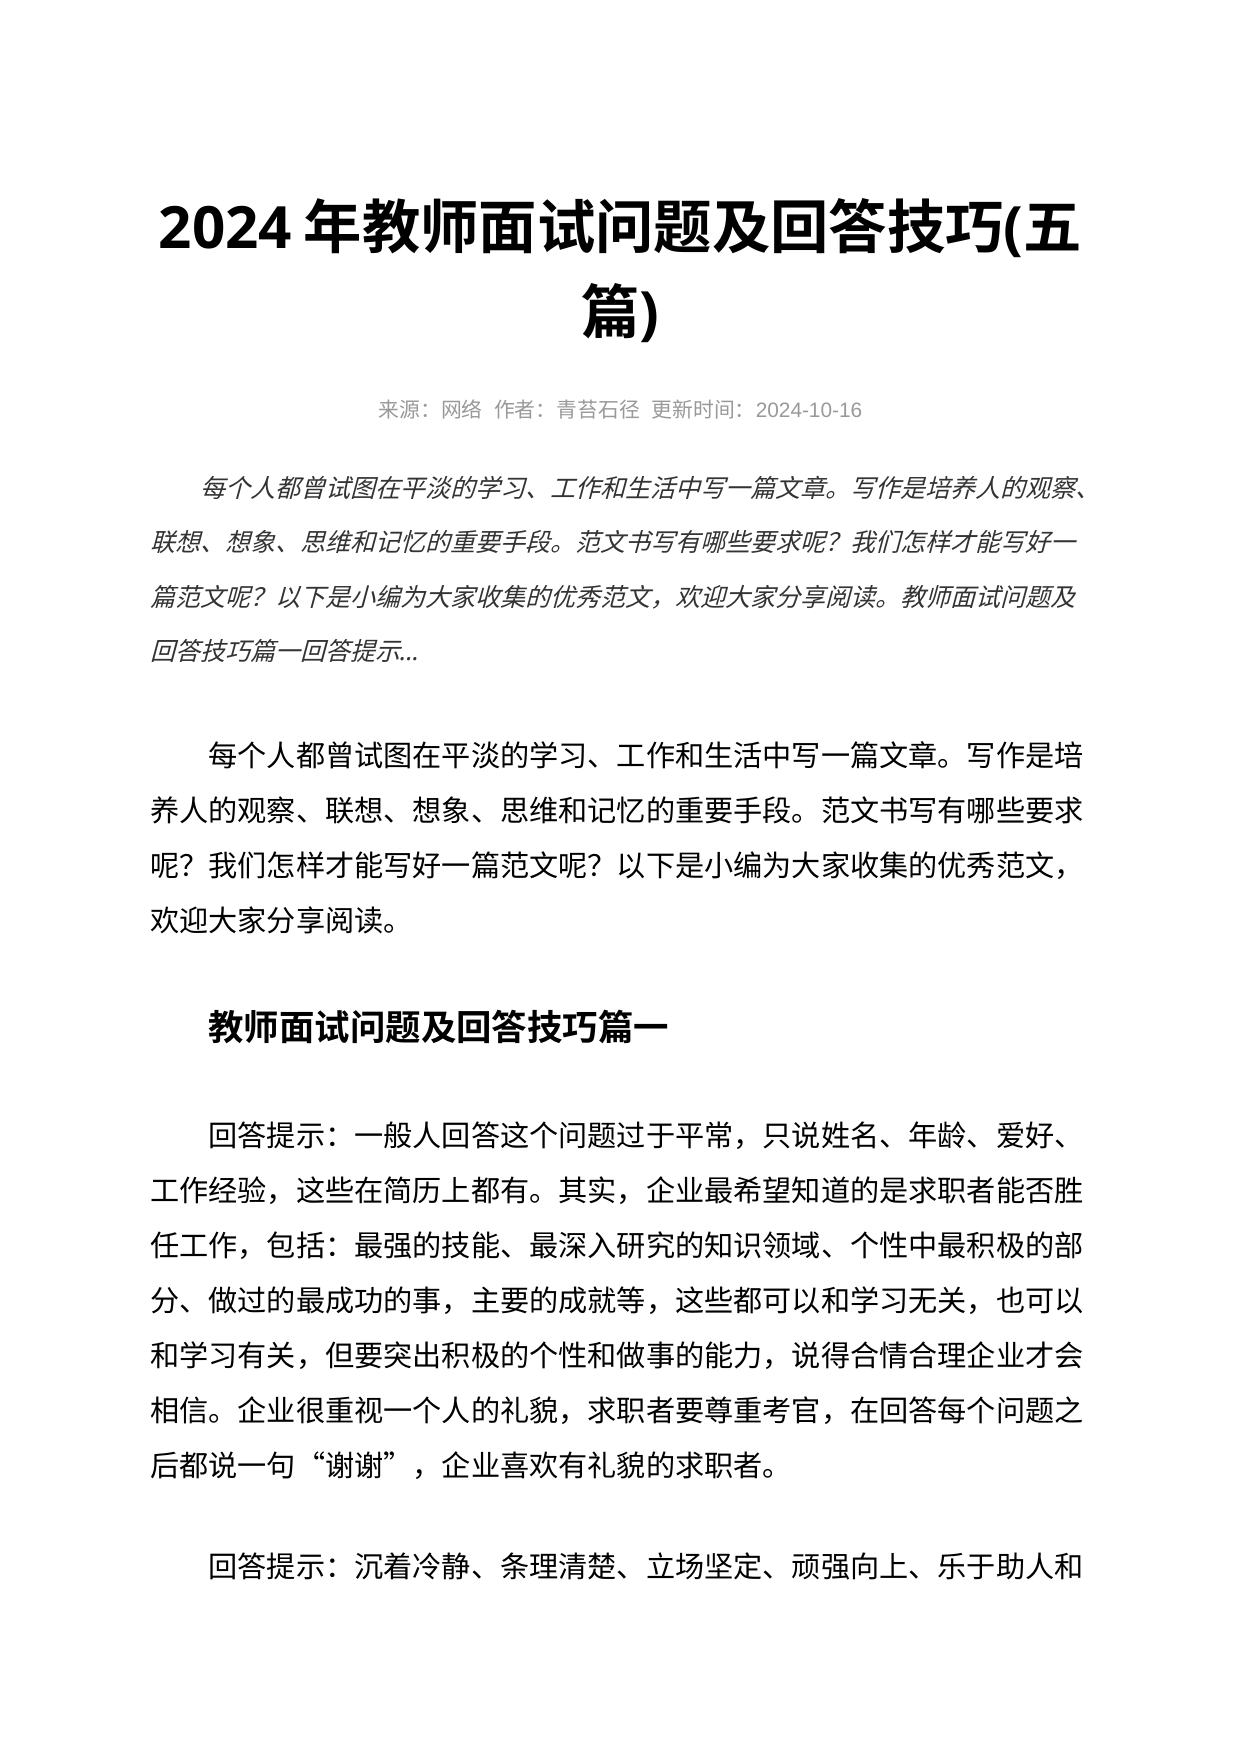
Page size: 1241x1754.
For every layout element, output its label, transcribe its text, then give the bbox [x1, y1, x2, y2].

subtitle 2024年教师面试问题及回答技巧(五篇) [150, 181, 1090, 351]
text 回答提示：一般人回答这个问题过于平常，只说姓名、年龄、爱好、工作经验，这些在简历上都有。其实，企业最希望知道的是求职者能否胜任工作，包括：最强的技能、最深入研究的知识领域、个性中最积极的部分、做过的最成功的事，主要的成就等，这些都可以和学习无关，也可以和学习有关，但要突出积极的个性和做事的能力，说得合情合理企业才会相信。企业很重视一个人的礼貌，求职者要尊重考官，在回答每个问题之后都说一句“谢谢”，企业喜欢有礼貌的求职者。 [150, 1113, 1090, 1484]
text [150, 1544, 1090, 1586]
text 教师面试问题及回答技巧篇一 [150, 999, 1090, 1051]
text 来源：网络 作者：青苔石径 更新时间：2024-10-16 [150, 398, 1090, 422]
text 每个人都曾试图在平淡的学习、工作和生活中写一篇文章。写作是培养人的观察、联想、想象、思维和记忆的重要手段。范文书写有哪些要求呢？我们怎样才能写好一篇范文呢？以下是小编为大家收集的优秀范文，欢迎大家分享阅读。 [150, 733, 1090, 940]
text 每个人都曾试图在平淡的学习、工作和生活中写一篇文章。写作是培养人的观察、联想、想象、思维和记忆的重要手段。范文书写有哪些要求呢？我们怎样才能写好一篇范文呢？以下是小编为大家收集的优秀范文，欢迎大家分享阅读。教师面试问题及回答技巧篇一回答提示... [150, 468, 1090, 668]
